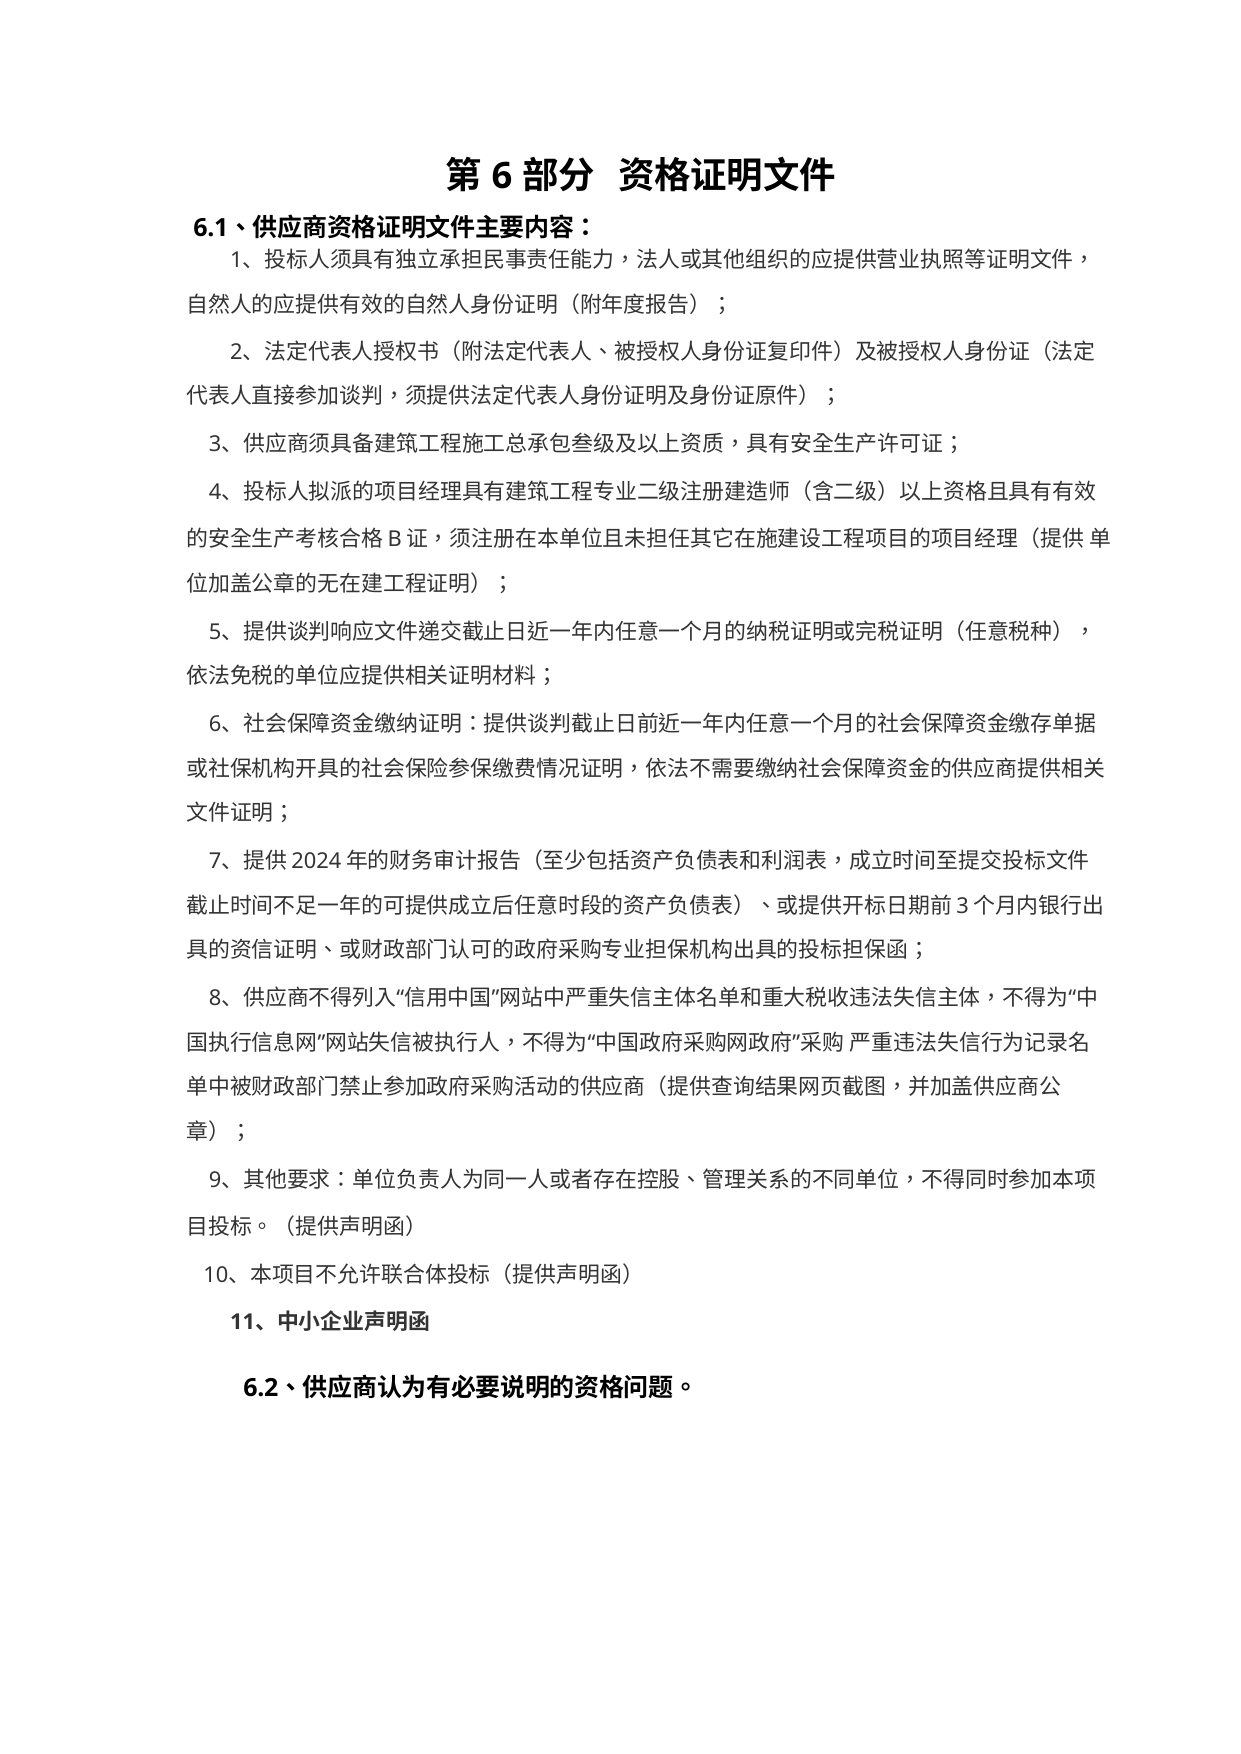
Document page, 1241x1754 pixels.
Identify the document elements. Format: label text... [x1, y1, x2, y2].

text 11、中小企业声明函 [186, 1304, 1111, 1336]
text 6.1、供应商资格证明文件主要内容： [193, 212, 1111, 242]
text 1、投标人须具有独立承担民事责任能力，法人或其他组织的应提供营业执照等证明文件，自然人的应提供有效的自然人身份证明（附年度报告）； [186, 242, 1111, 319]
text 2、法定代表人授权书（附法定代表人、被授权人身份证复印件）及被授权人身份证（法定代表人直接参加谈判，须提供法定代表人身份证明及身份证原件）； 3、供应商须具备建筑工程施工总承包叁级及以上资质，具有安全生产许可证； 4、投标人拟派的项目经理具有建筑工程专业二级注册建造师（含二级）以上资格且具有有效的安全生产考核合格B证，须注册在本单位且未担任其它在施建设工程项目的项目经理（提供 单位加盖公章的无在建工程证明）； 5、提供谈判响应文件递交截止日近一年内任意一个月的纳税证明或完税证明（任意税种），依法免税的单位应提供相关证明材料； 6、社会保障资金缴纳证明：提供谈判截止日前近一年内任意一个月的社会保障资金缴存单据或社保机构开具的社会保险参保缴费情况证明，依法不需要缴纳社会保障资金的供应商提供相关文件证明； 7、提供2024年的财务审计报告（至少包括资产负债表和利润表，成立时间至提交投标文件截止时间不足一年的可提供成立后任意时段的资产负债表）、或提供开标日期前3个月内银行出具的资信证明、或财政部门认可的政府采购专业担保机构出具的投标担保函； 8、供应商不得列入“信用中国”网站中严重失信主体名单和重大税收违法失信主体，不得为“中国执行信息网”网站失信被执行人，不得为“中国政府采购网政府”采购 严重违法失信行为记录名单中被财政部门禁止参加政府采购活动的供应商（提供查询结果网页截图，并加盖供应商公章）； 9、其他要求：单位负责人为同一人或者存在控股、管理关系的不同单位，不得同时参加本项目投标。（提供声明函） 10、本项目不允许联合体投标（提供声明函） [186, 334, 1111, 1288]
text 6.2、供应商认为有必要说明的资格问题。 [243, 1372, 1111, 1402]
text 第 6 部分 资格证明文件 [446, 151, 1111, 197]
